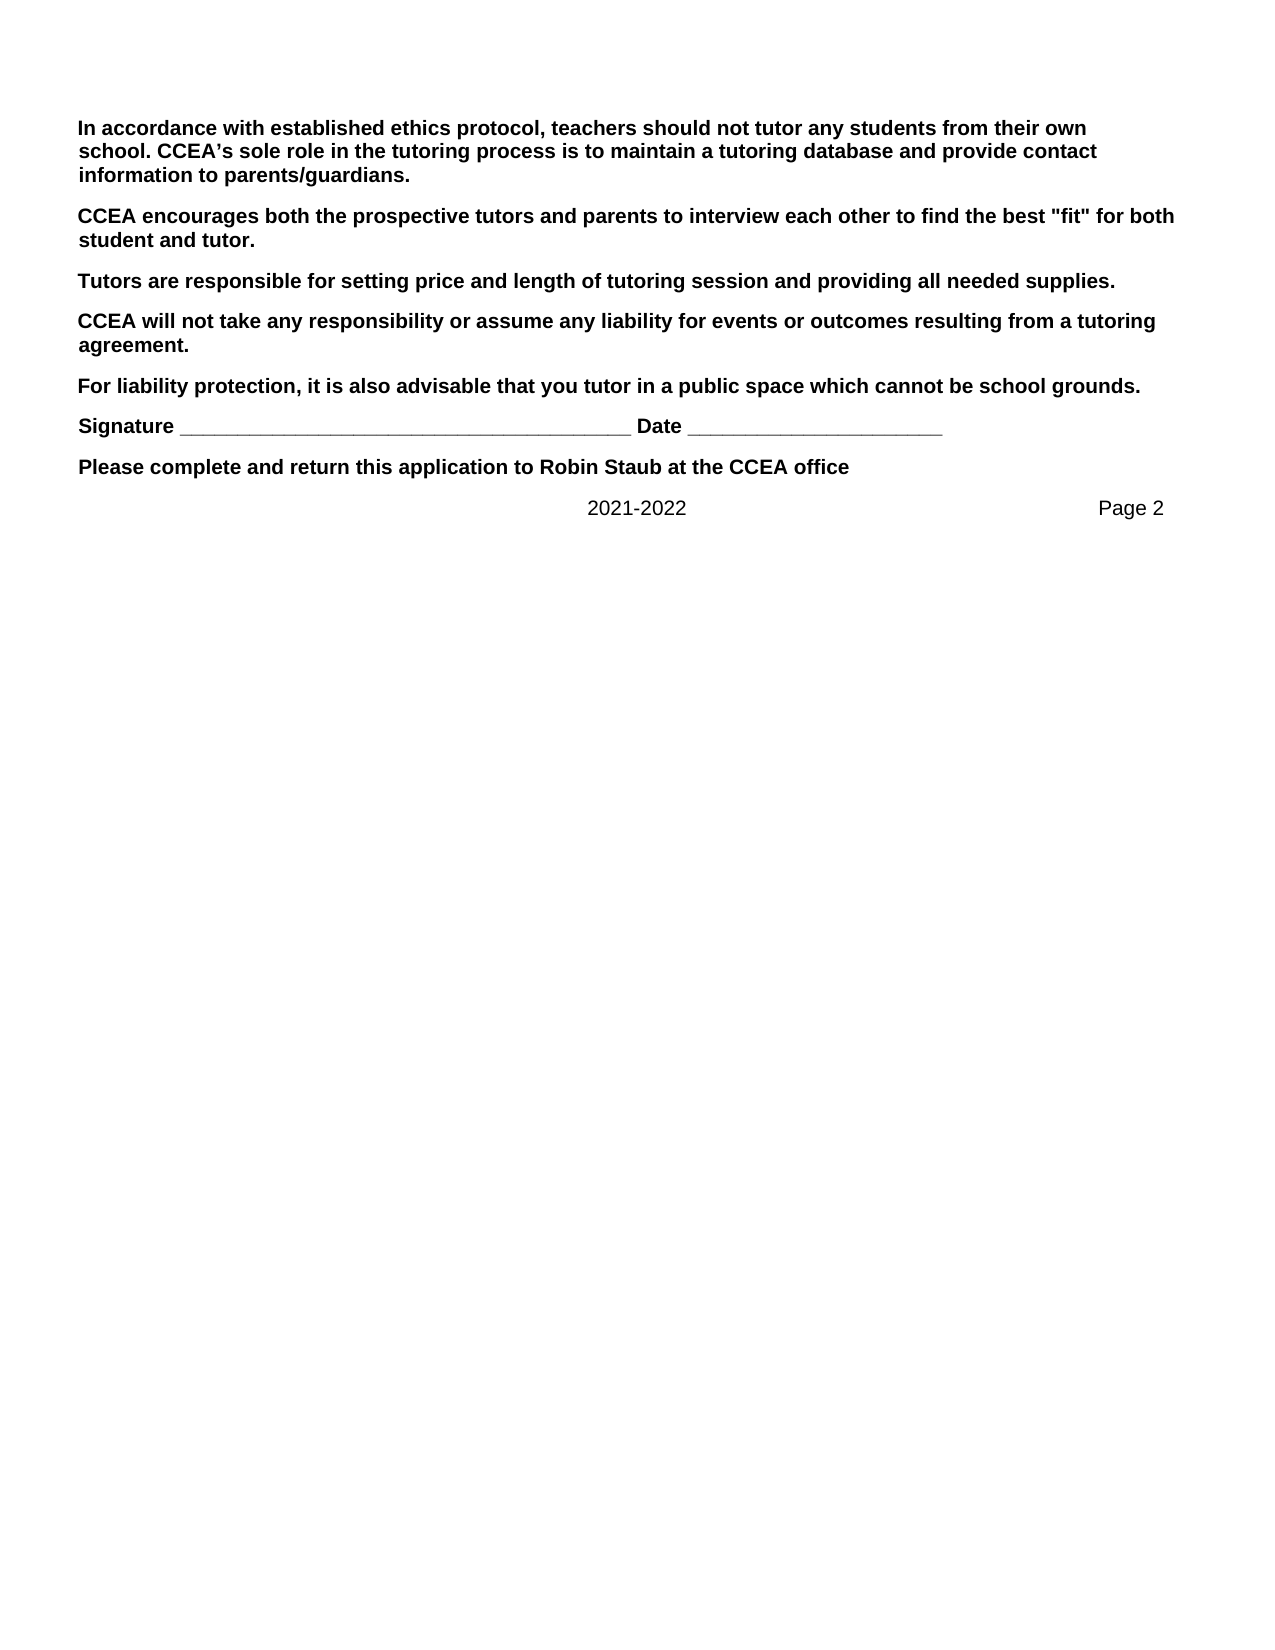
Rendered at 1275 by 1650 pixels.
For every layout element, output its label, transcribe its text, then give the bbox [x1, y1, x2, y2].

text For liability protection, it is also advisable that you tutor in a public space which cannot be school grounds. [77, 374, 1181, 398]
text Signature _______________________________________ Date ______________________ [78, 414, 1181, 438]
text CCEA encourages both the prospective tutors and parents to interview each other to find the best "fit" for both student and tutor. [77, 204, 1181, 252]
text Please complete and return this application to Robin Staub at the CCEA office [78, 455, 1181, 479]
text In accordance with established ethics protocol, teachers should not tutor any students from their own school. CCEA’s sole role in the tutoring process is to maintain a tutoring database and provide contact information to parents/guardians. [77, 115, 1115, 187]
text 2021-2022 Page 2 [79, 496, 1181, 519]
text Tutors are responsible for setting price and length of tutoring session and providing all needed supplies. [77, 268, 1181, 292]
text CCEA will not take any responsibility or assume any liability for events or outcomes resulting from a tutoring agreement. [77, 309, 1181, 357]
